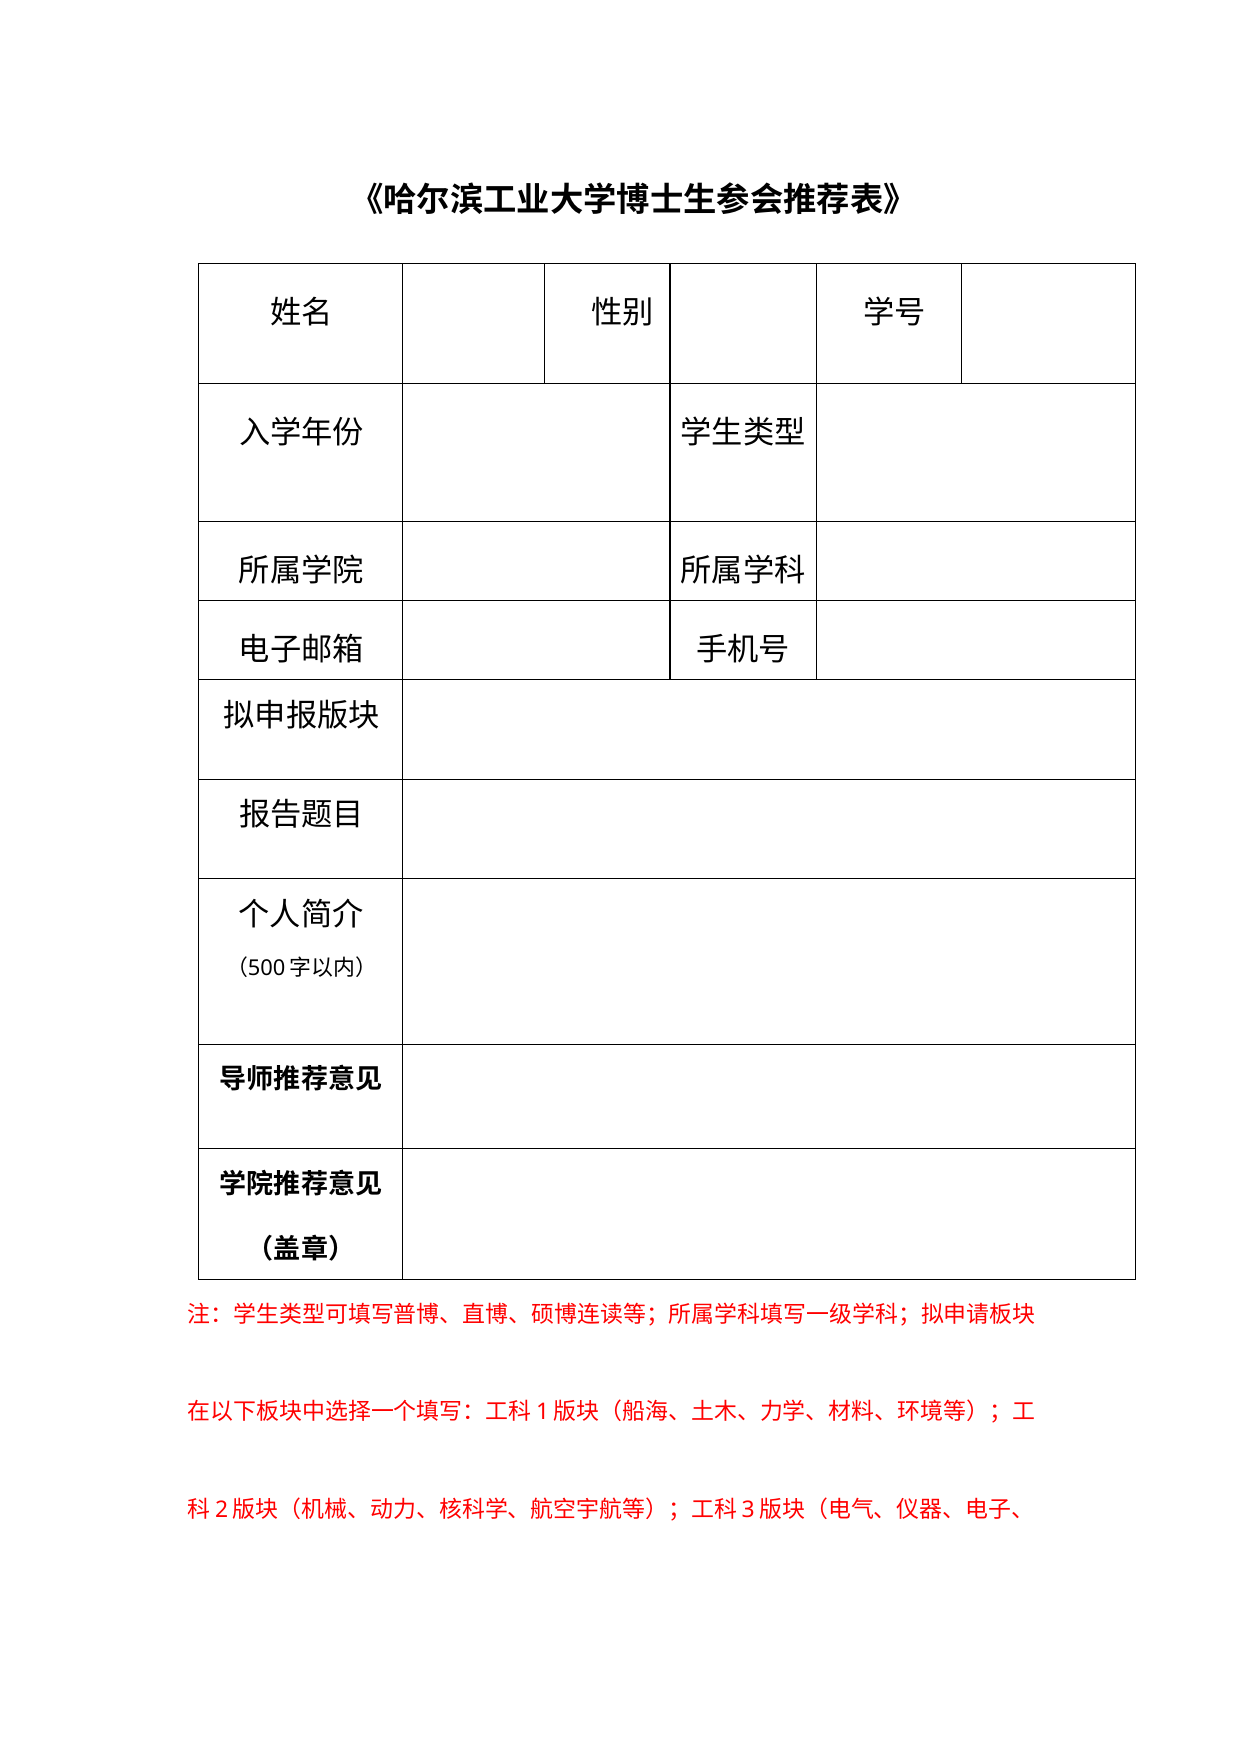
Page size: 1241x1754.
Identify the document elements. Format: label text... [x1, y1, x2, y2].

table_cell 报告题目 [199, 780, 402, 878]
table_cell [817, 601, 1135, 679]
table_cell [817, 522, 1135, 600]
table_cell 所属学科 [671, 522, 816, 600]
table_header [962, 264, 1135, 383]
table_cell 学生类型 [671, 384, 816, 521]
table_header [671, 264, 816, 383]
table_cell [403, 384, 669, 521]
text 《哈尔滨工业大学博士生参会推荐表》 [234, 165, 1032, 230]
table_cell 学院推荐意见 （盖章） [199, 1149, 402, 1279]
table_cell 入学年份 [199, 384, 402, 521]
table_cell [403, 522, 669, 600]
table_cell [403, 780, 1135, 878]
table_cell 个人简介 （500字以内） [199, 879, 402, 1043]
table_cell 电子邮箱 [199, 601, 402, 679]
table_cell 所属学院 [199, 522, 402, 600]
table_cell 导师推荐意见 [199, 1045, 402, 1148]
table_cell 拟申报版块 [199, 680, 402, 779]
table_header 姓名 [199, 264, 402, 383]
table_cell [403, 1149, 1135, 1279]
table_cell 手机号 [671, 601, 816, 679]
table_cell [403, 680, 1135, 779]
table_header 性别 [545, 264, 669, 383]
table_header [403, 264, 544, 383]
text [187, 1280, 1053, 1540]
table_header 学号 [817, 264, 961, 383]
table_cell [403, 601, 669, 679]
table_cell [403, 879, 1135, 1043]
table_cell [403, 1045, 1135, 1148]
table_cell [817, 384, 1135, 521]
